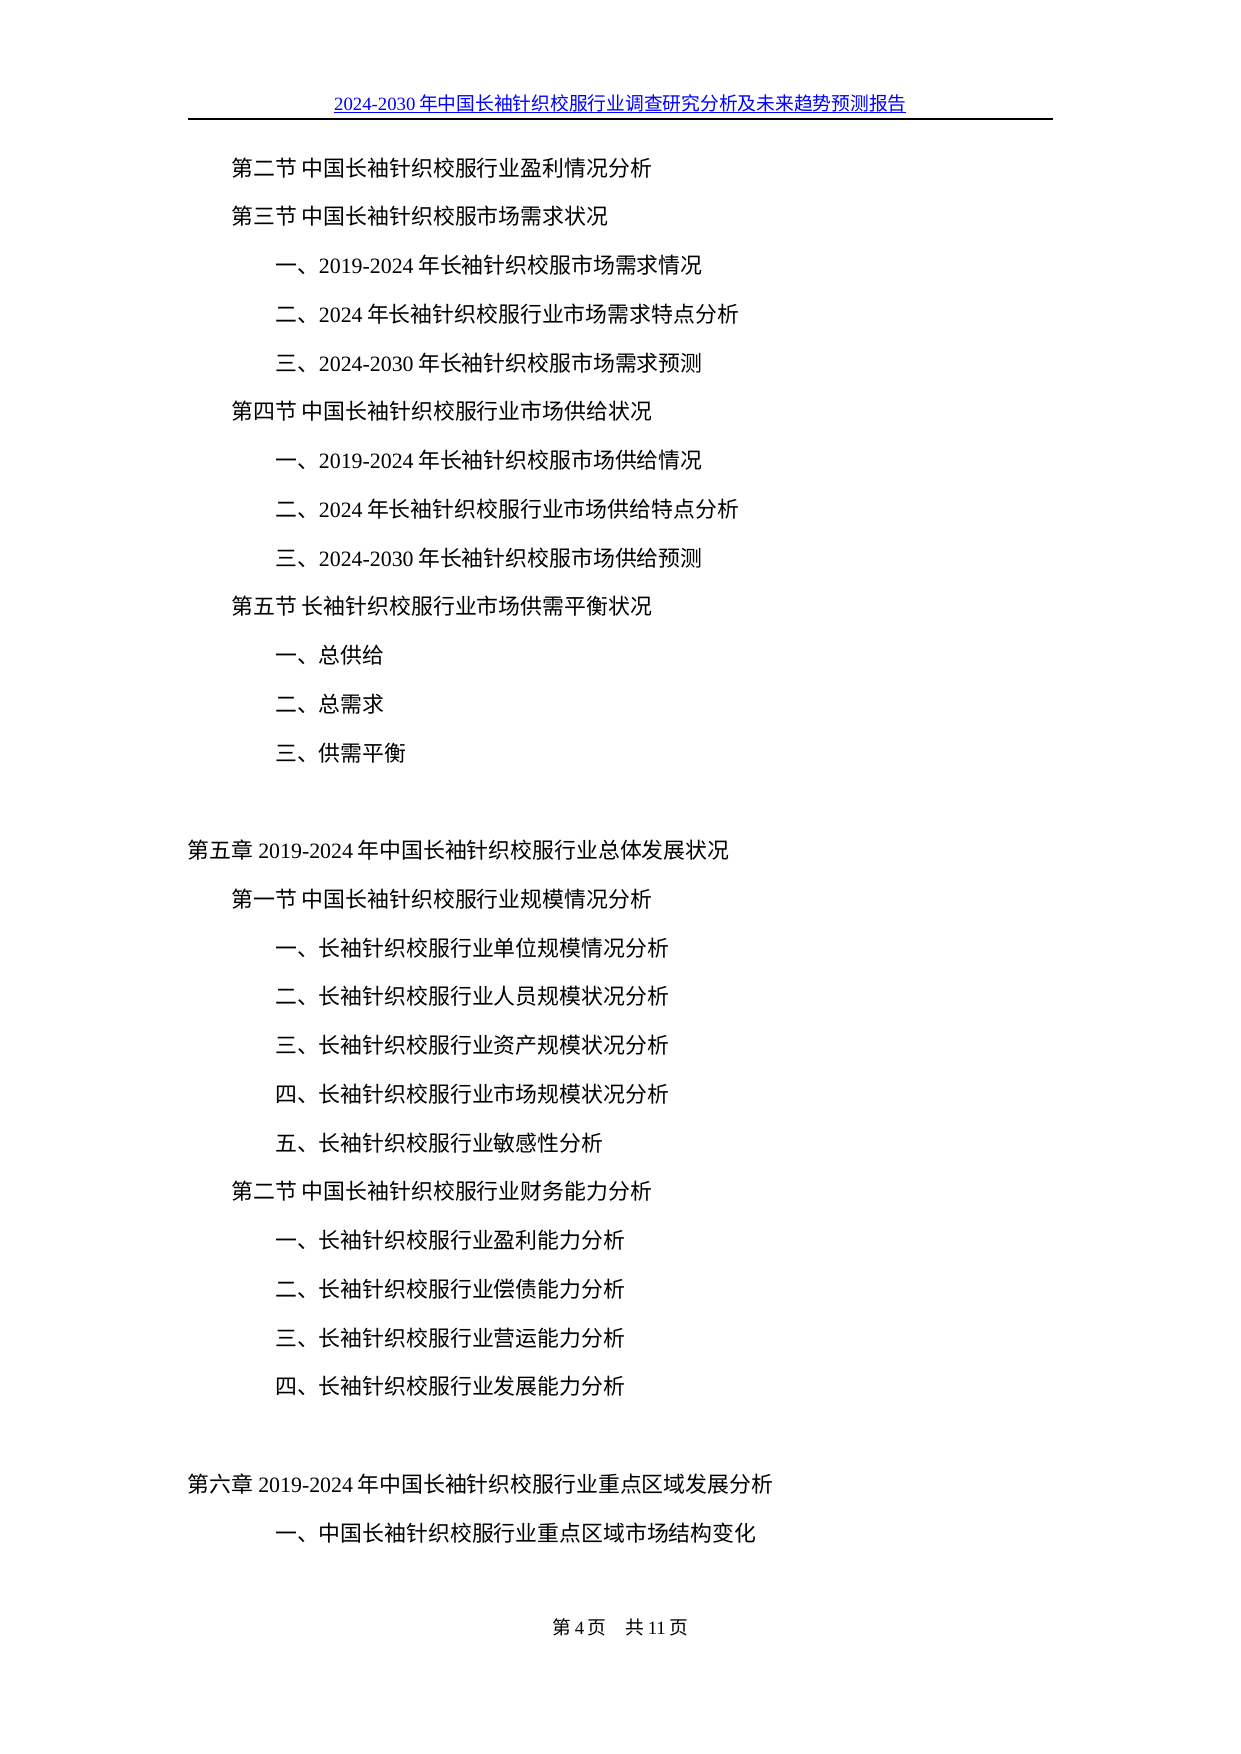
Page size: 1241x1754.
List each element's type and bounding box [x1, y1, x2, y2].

text [187, 150, 1053, 1548]
